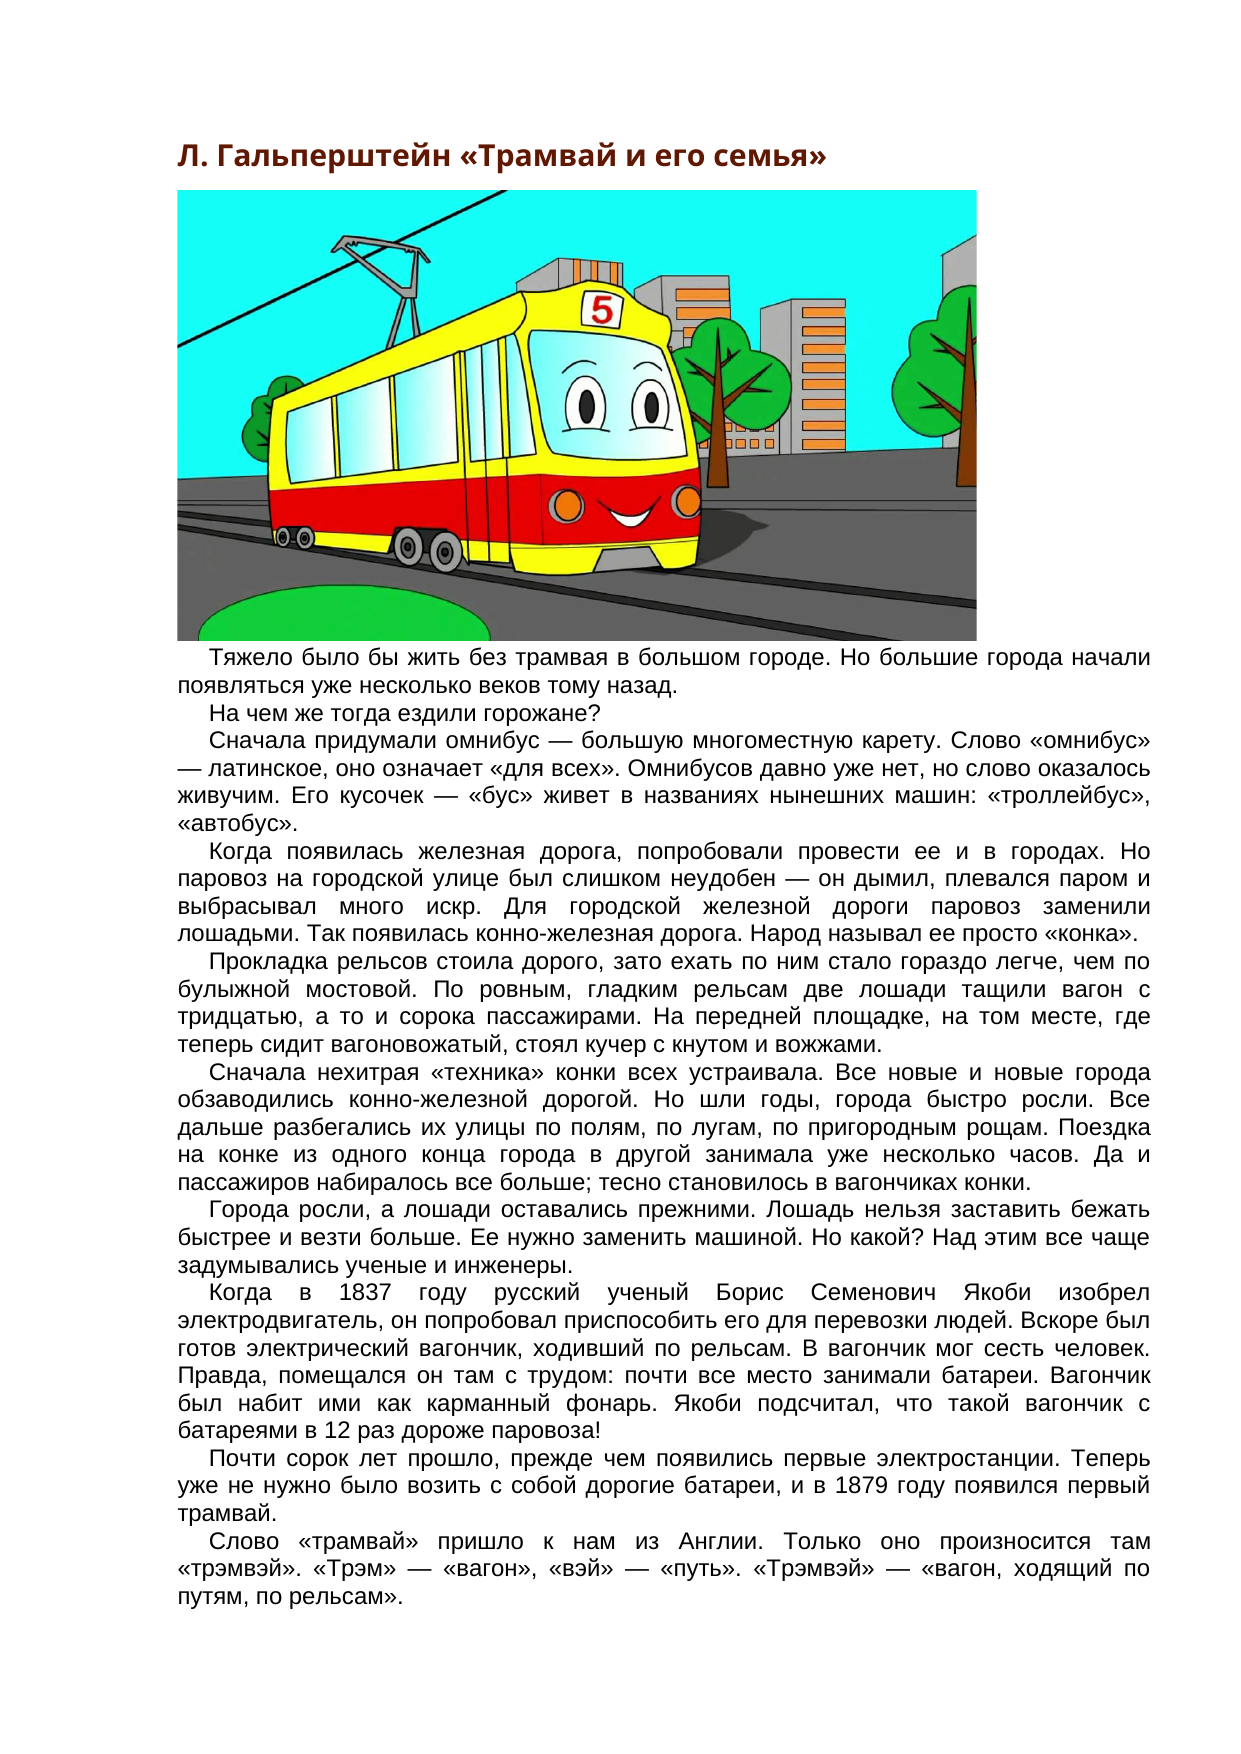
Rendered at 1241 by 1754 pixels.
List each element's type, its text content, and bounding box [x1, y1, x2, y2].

text Когда появилась железная дорога, попробовали провести ее и в городах. Но паровоз на городской улице был слишком неудобен — он дымил, плевался паром и выбрасывал много искр. Для городской железной дороги паровоз заменили лошадьми. Так появилась конно-железная дорога. Народ называл ее просто «конка». [177, 837, 1152, 947]
text Когда в 1837 году русский ученый Борис Семенович Якоби изобрел электродвигатель, он попробовал приспособить его для перевозки людей. Вскоре был готов электрический вагончик, ходивший по рельсам. В вагончик мог сесть человек. Правда, помещался он там с трудом: почти все место занимали батареи. Вагончик был набит ими как карманный фонарь. Якоби подсчитал, что такой вагончик с батареями в 12 раз дороже паровоза! [177, 1278, 1152, 1444]
text Л. Гальперштейн «Трамвай и его семья» [177, 134, 1152, 175]
text Сначала придумали омнибус — большую многоместную карету. Слово «омнибус» — латинское, оно означает «для всех». Омнибусов давно уже нет, но слово оказалось живучим. Его кусочек — «бус» живет в названиях нынешних машин: «троллейбус», «автобус». [177, 726, 1152, 837]
text Слово «трамвай» пришло к нам из Англии. Только оно произносится там «трэмвэй». «Трэм» — «вагон», «вэй» — «путь». «Трэмвэй» — «вагон, ходящий по путям, по рельсам». [177, 1527, 1152, 1609]
picture [177, 190, 977, 641]
text Сначала нехитрая «техника» конки всех устраивала. Все новые и новые города обзаводились конно-железной дорогой. Но шли годы, города быстро росли. Все дальше разбегались их улицы по полям, по лугам, по пригородным рощам. Поездка на конке из одного конца города в другой занимала уже несколько часов. Да и пассажиров набиралось все больше; тесно становилось в вагончиках конки. [177, 1057, 1152, 1195]
text На чем же тогда ездили горожане? [177, 698, 1152, 726]
text Тяжело было бы жить без трамвая в большом городе. Но большие города начали появляться уже несколько веков тому назад. [177, 643, 1152, 698]
text Прокладка рельсов стоила дорого, зато ехать по ним стало гораздо легче, чем по булыжной мостовой. По ровным, гладким рельсам две лошади тащили вагон с тридцатью, а то и сорока пассажирами. На передней площадке, на том месте, где теперь сидит вагоновожатый, стоял кучер с кнутом и вожжами. [177, 947, 1152, 1057]
text Города росли, а лошади оставались прежними. Лошадь нельзя заставить бежать быстрее и везти больше. Ее нужно заменить машиной. Но какой? Над этим все чаще задумывались ученые и инженеры. [177, 1195, 1152, 1278]
text Почти сорок лет прошло, прежде чем появились первые электростанции. Теперь уже не нужно было возить с собой дорогие батареи, и в 1879 году появился первый трамвай. [177, 1444, 1152, 1527]
